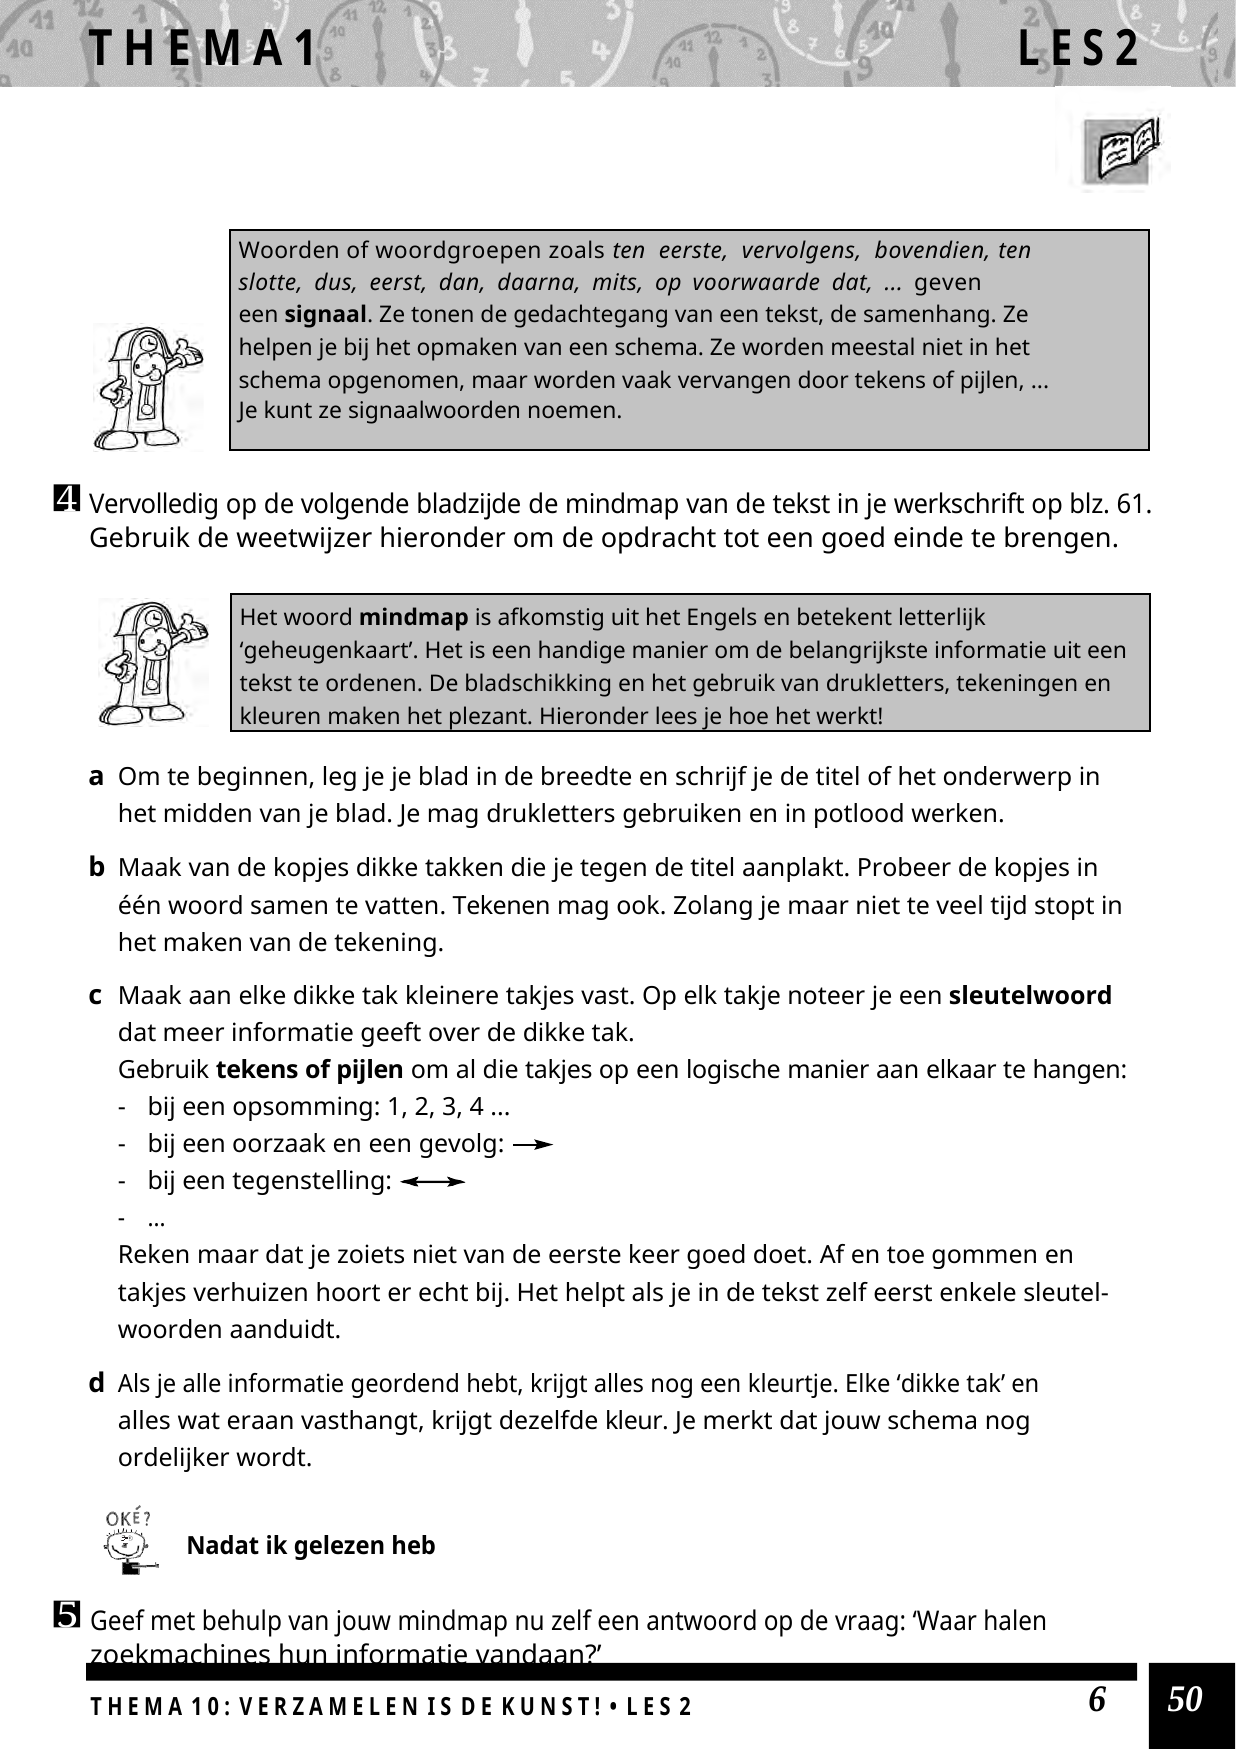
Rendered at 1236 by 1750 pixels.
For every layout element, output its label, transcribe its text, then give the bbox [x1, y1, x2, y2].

text dat meer informatie geeft over de dikke tak. [118, 1015, 1185, 1049]
list Maak van de kopjes dikke takken die je tegen de titel aanplakt. Probeer de kopjes in één woord samen te vatten. Tekenen mag ook. Zolang je maar niet te veel tijd stopt in het maken van de tekening. [88, 848, 1125, 958]
picture [0, 0, 1236, 193]
picture [399, 1176, 466, 1187]
subtitle Vervolledig op de volgende bladzijde de mindmap van de tekst in je werkschrift op blz. 61. Gebruik de weetwijzer hieronder om de opdracht tot een goed einde te brengen. [89, 485, 1153, 556]
text Reken maar dat je zoiets niet van de eerste keer goed doet. Af en toe gommen en takjes verhuizen hoort er echt bij. Het helpt als je in de tekst zelf eerst enkele sleutel- woorden aanduidt. [118, 1237, 1121, 1346]
list bij een opsomming: 1, 2, 3, 4 ... [118, 1089, 1185, 1123]
picture [103, 1528, 159, 1575]
list Om te beginnen, leg je je blad in de breedte en schrijf je de titel of het onderwerp in het midden van je blad. Je mag drukletters gebruiken en in potlood werken. [88, 756, 1107, 830]
list bij een tegenstelling: [118, 1163, 1185, 1197]
text Geef met behulp van jouw mindmap nu zelf een antwoord op de vraag: ‘Waar halen zoekmachines hun informatie vandaan?’ [90, 1602, 1091, 1672]
picture [106, 1505, 150, 1526]
list Maak aan elke dikke tak kleinere takjes vast. Op elk takje noteer je een sleutelwoord [88, 976, 1185, 1012]
list bij een oorzaak en een gevolg: [118, 1126, 1185, 1160]
picture [93, 323, 204, 452]
subtitle Nadat ik gelezen heb [186, 1528, 1185, 1562]
list Als je alle informatie geordend hebt, krijgt alles nog een kleurtje. Elke ‘dikke tak’ en alles wat eraan vasthangt, krijgt dezelfde kleur. Je merkt dat jouw schema nog ordelijker wordt. [88, 1363, 1095, 1474]
picture [98, 598, 209, 727]
text Gebruik tekens of pijlen om al die takjes op een logische manier aan elkaar te hangen: [118, 1052, 1185, 1086]
text - ... [118, 1200, 1185, 1234]
